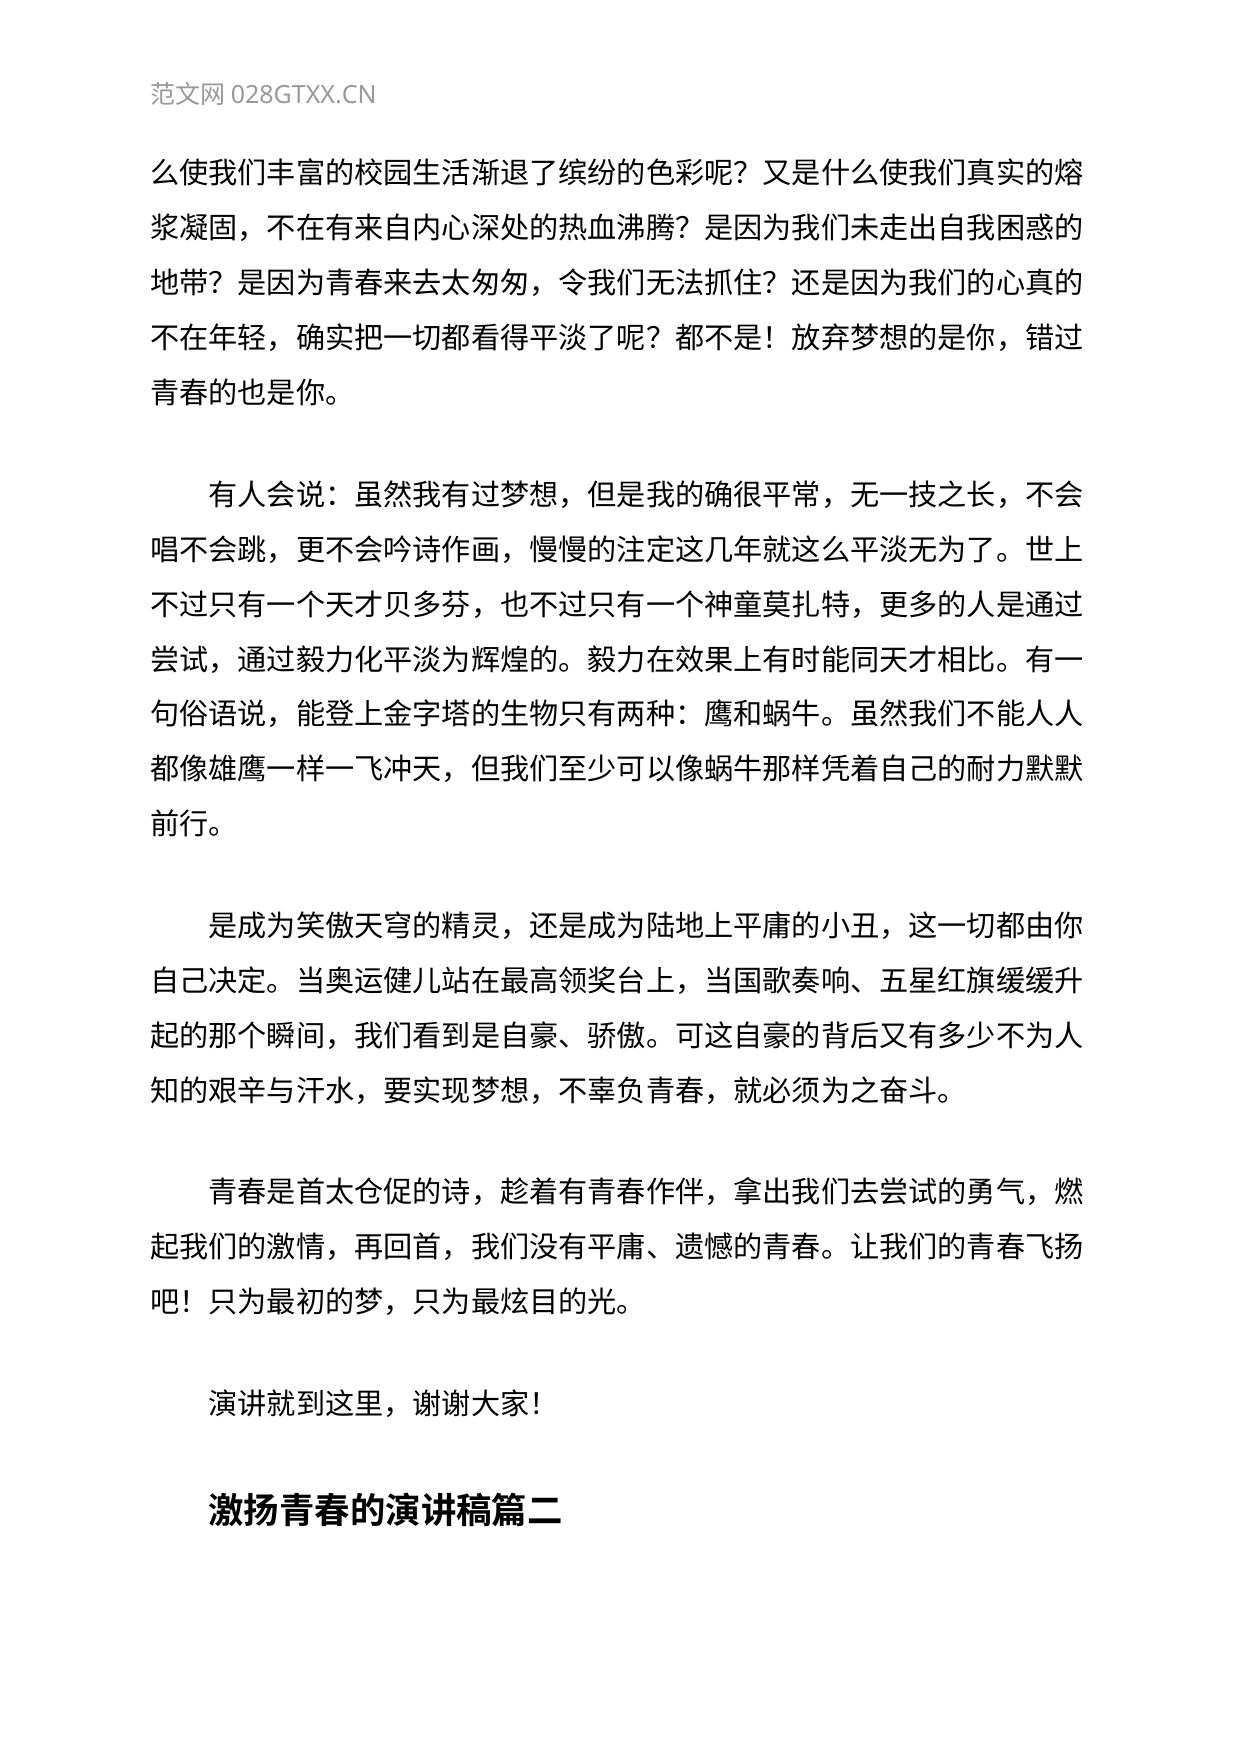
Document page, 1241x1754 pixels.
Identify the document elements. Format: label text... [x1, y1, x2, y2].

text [150, 150, 1090, 412]
text 是成为笑傲天穹的精灵，还是成为陆地上平庸的小丑，这一切都由你自己决定。当奥运健儿站在最高领奖台上，当国歌奏响、五星红旗缓缓升起的那个瞬间，我们看到是自豪、骄傲。可这自豪的背后又有多少不为人知的艰辛与汗水，要实现梦想，不辜负青春，就必须为之奋斗。 [150, 902, 1090, 1109]
text 演讲就到这里，谢谢大家！ [150, 1381, 1090, 1423]
text 有人会说：虽然我有过梦想，但是我的确很平常，无一技之长，不会唱不会跳，更不会吟诗作画，慢慢的注定这几年就这么平淡无为了。世上不过只有一个天才贝多芬，也不过只有一个神童莫扎特，更多的人是通过尝试，通过毅力化平淡为辉煌的。毅力在效果上有时能同天才相比。有一句俗语说，能登上金字塔的生物只有两种：鹰和蜗牛。虽然我们不能人人都像雄鹰一样一飞冲天，但我们至少可以像蜗牛那样凭着自己的耐力默默前行。 [150, 471, 1090, 843]
text 激扬青春的演讲稿篇二 [150, 1482, 1090, 1533]
text 青春是首太仓促的诗，趁着有青春作伴，拿出我们去尝试的勇气，燃起我们的激情，再回首，我们没有平庸、遗憾的青春。让我们的青春飞扬吧！只为最初的梦，只为最炫目的光。 [150, 1169, 1090, 1321]
